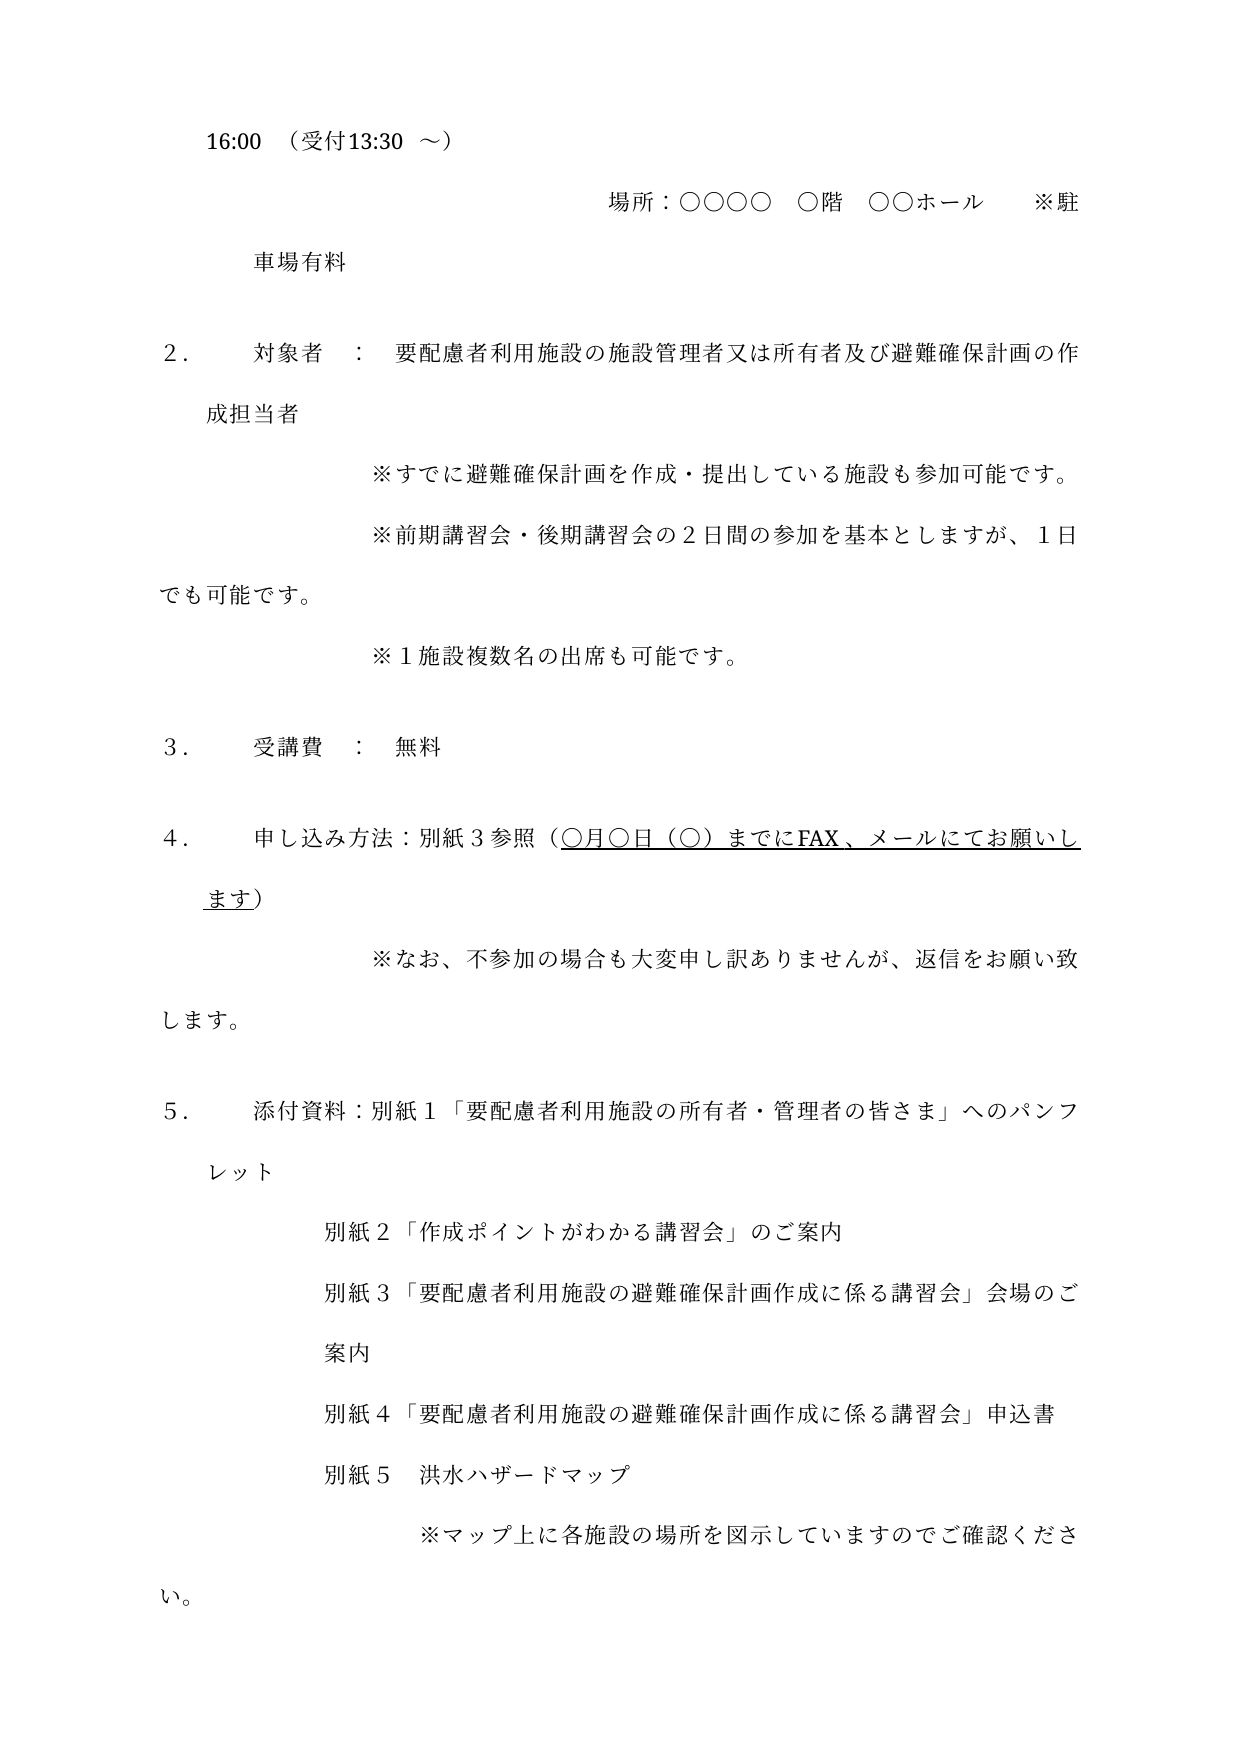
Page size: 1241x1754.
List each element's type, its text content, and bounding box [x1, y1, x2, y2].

text 別紙２「作成ポイントがわかる講習会」のご案内 [306, 1201, 1081, 1261]
text 別紙４「要配慮者利用施設の避難確保計画作成に係る講習会」申込書 [306, 1383, 1081, 1443]
text ※前期講習会・後期講習会の２日間の参加を基本としますが、１日でも可能です。 [159, 503, 1081, 625]
text 場所：〇〇〇〇 〇階 〇〇ホール ※駐車場有料 [241, 170, 1081, 291]
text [203, 109, 1081, 170]
text ※なお、不参加の場合も大変申し訳ありませんが、返信をお願い致します。 [159, 928, 1081, 1049]
text ※マップ上に各施設の場所を図示していますのでご確認ください。 [159, 1504, 1081, 1625]
list 申し込み方法：別紙３参照（〇月〇日（〇）までにFAX、メールにてお願いします） [159, 807, 1081, 928]
list 受講費 ： 無料 [159, 716, 1081, 776]
text ※１施設複数名の出席も可能です。 [159, 625, 1081, 685]
text 別紙３「要配慮者利用施設の避難確保計画作成に係る講習会」会場のご案内 [306, 1261, 1081, 1383]
text 別紙５ 洪水ハザードマップ [306, 1443, 1081, 1504]
list 添付資料：別紙１「要配慮者利用施設の所有者・管理者の皆さま」へのパンフレット [159, 1079, 1081, 1201]
list 対象者 ： 要配慮者利用施設の施設管理者又は所有者及び避難確保計画の作成担当者 [159, 322, 1081, 443]
text ※すでに避難確保計画を作成・提出している施設も参加可能です。 [159, 443, 1081, 503]
